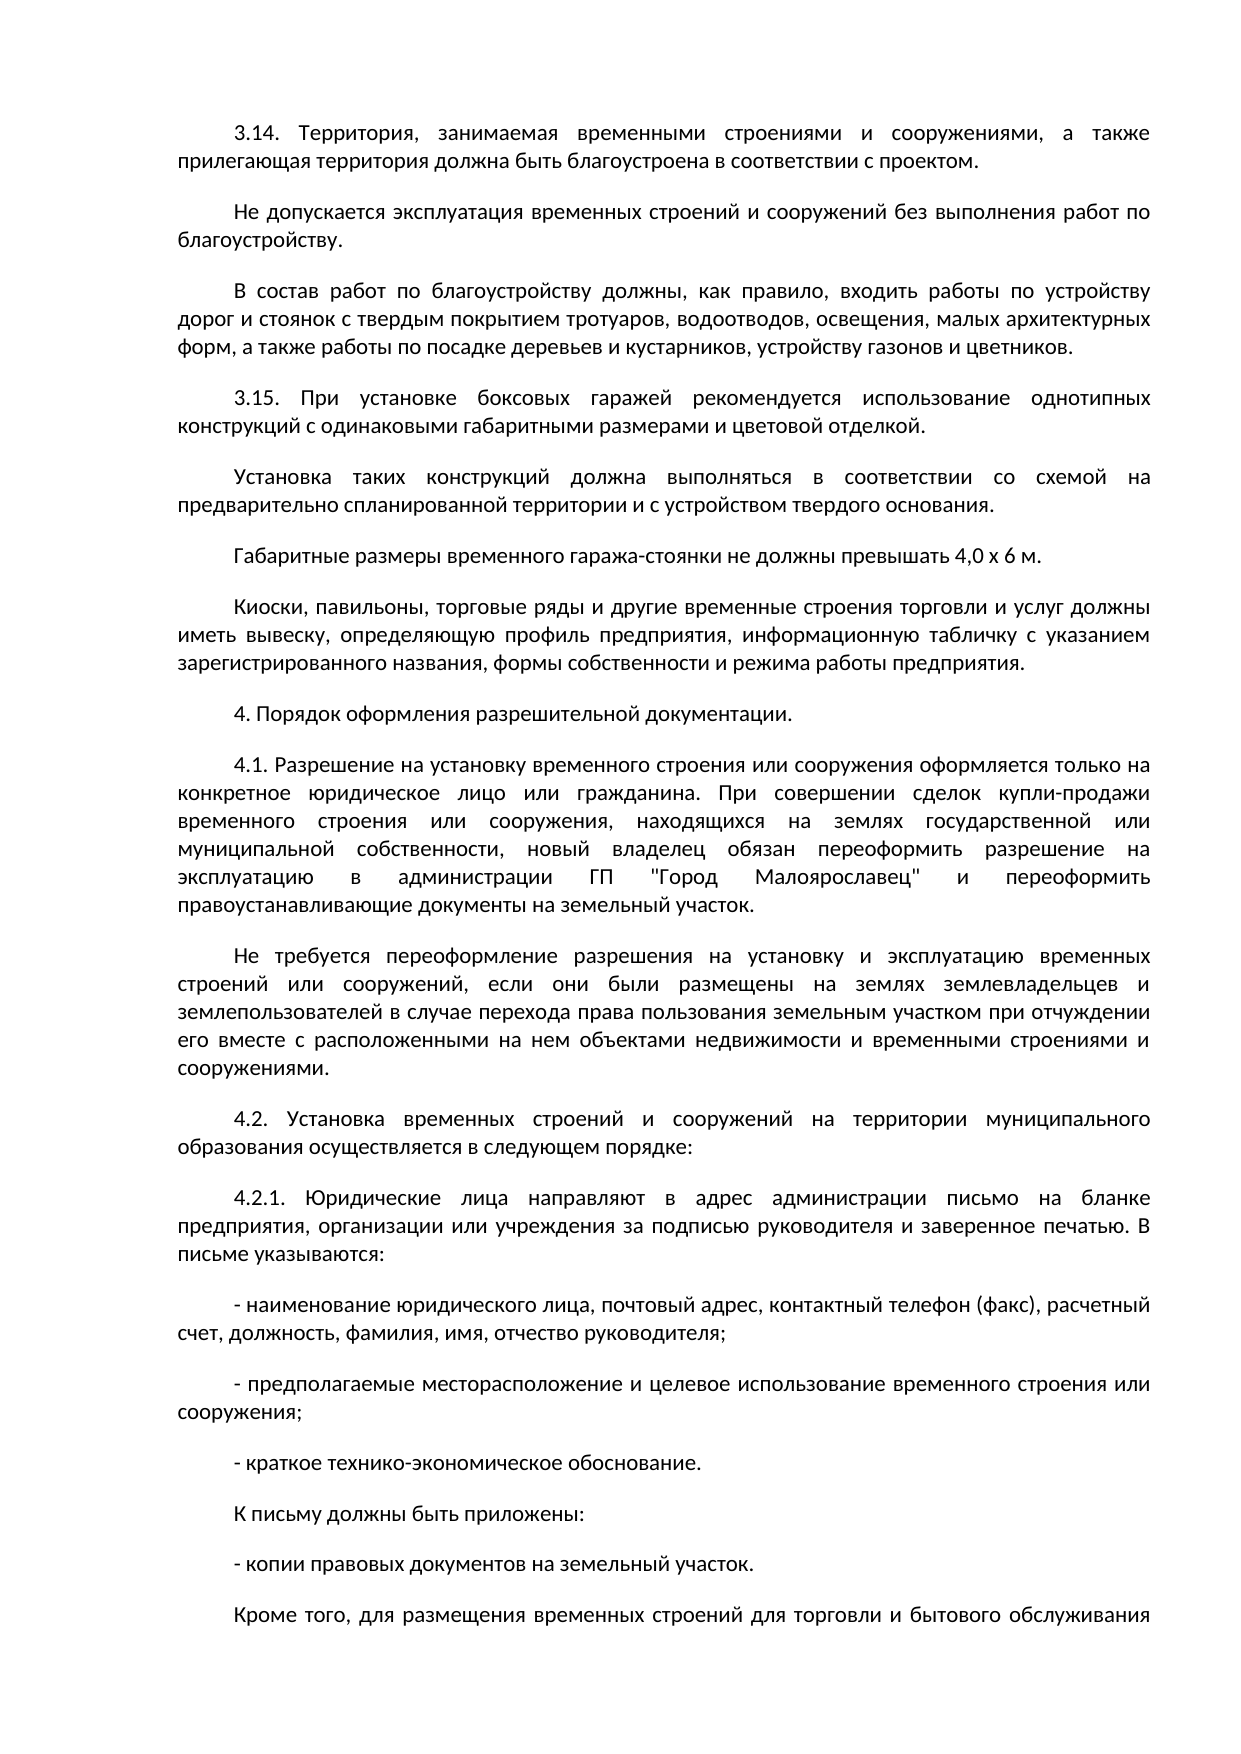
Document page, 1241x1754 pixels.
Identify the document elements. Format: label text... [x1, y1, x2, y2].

text 3.14. Территория, занимаемая временными строениями и сооружениями, а также прилегающая территория должна быть благоустроена в соответствии с проектом. [177, 118, 1152, 174]
text Не допускается эксплуатация временных строений и сооружений без выполнения работ по благоустройству. [177, 197, 1152, 253]
text - копии правовых документов на земельный участок. [177, 1549, 1152, 1578]
text К письму должны быть приложены: [177, 1499, 1152, 1527]
text Установка таких конструкций должна выполняться в соответствии со схемой на предварительно спланированной территории и с устройством твердого основания. [177, 462, 1152, 518]
text Габаритные размеры временного гаража-стоянки не должны превышать 4,0 x 6 м. [177, 541, 1152, 569]
text 4.1. Разрешение на установку временного строения или сооружения оформляется только на конкретное юридическое лицо или гражданина. При совершении сделок купли-продажи временного строения или сооружения, находящихся на землях государственной или муниципальной собственности, новый владелец обязан переоформить разрешение на эксплуатацию в администрации ГП "Город Малоярославец" и переоформить правоустанавливающие документы на земельный участок. [177, 750, 1152, 918]
text В состав работ по благоустройству должны, как правило, входить работы по устройству дорог и стоянок с твердым покрытием тротуаров, водоотводов, освещения, малых архитектурных форм, а также работы по посадке деревьев и кустарников, устройству газонов и цветников. [177, 276, 1152, 360]
text 4.2. Установка временных строений и сооружений на территории муниципального образования осуществляется в следующем порядке: [177, 1104, 1152, 1160]
text - краткое технико-экономическое обоснование. [177, 1448, 1152, 1476]
text 4.2.1. Юридические лица направляют в адрес администрации письмо на бланке предприятия, организации или учреждения за подписью руководителя и заверенное печатью. В письме указываются: [177, 1183, 1152, 1267]
text 4. Порядок оформления разрешительной документации. [177, 699, 1152, 727]
text Не требуется переоформление разрешения на установку и эксплуатацию временных строений или сооружений, если они были размещены на землях землевладельцев и землепользователей в случае перехода права пользования земельным участком при отчуждении его вместе с расположенными на нем объектами недвижимости и временными строениями и сооружениями. [177, 941, 1152, 1081]
text - наименование юридического лица, почтовый адрес, контактный телефон (факс), расчетный счет, должность, фамилия, имя, отчество руководителя; [177, 1290, 1152, 1346]
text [177, 1601, 1152, 1628]
text - предполагаемые месторасположение и целевое использование временного строения или сооружения; [177, 1369, 1152, 1425]
text 3.15. При установке боксовых гаражей рекомендуется использование однотипных конструкций с одинаковыми габаритными размерами и цветовой отделкой. [177, 383, 1152, 439]
text Киоски, павильоны, торговые ряды и другие временные строения торговли и услуг должны иметь вывеску, определяющую профиль предприятия, информационную табличку с указанием зарегистрированного названия, формы собственности и режима работы предприятия. [177, 592, 1152, 676]
